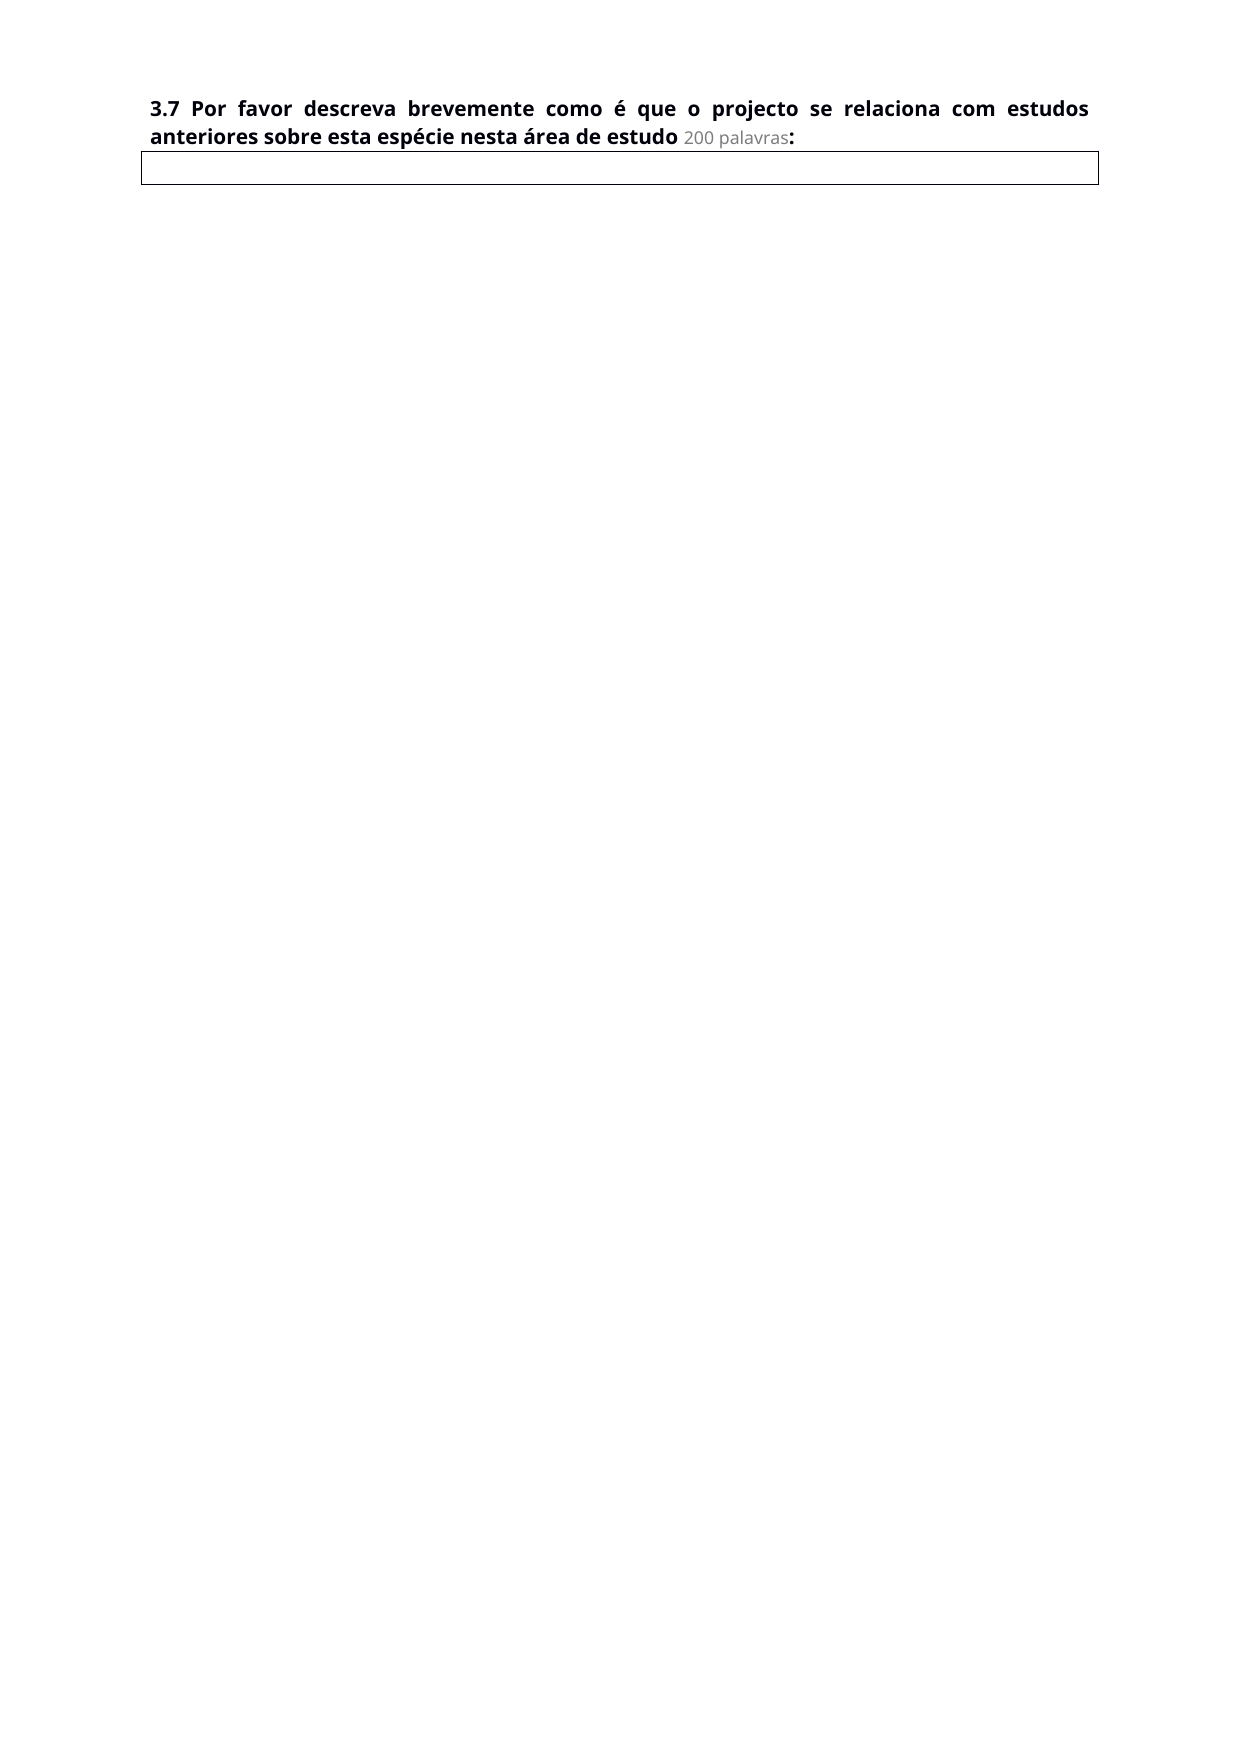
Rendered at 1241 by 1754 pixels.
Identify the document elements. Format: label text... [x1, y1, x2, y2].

text 3.7 Por favor descreva brevemente como é que o projecto se relaciona com estudos anteriores sobre esta espécie nesta área de estudo 200 palavras: [150, 94, 1090, 151]
